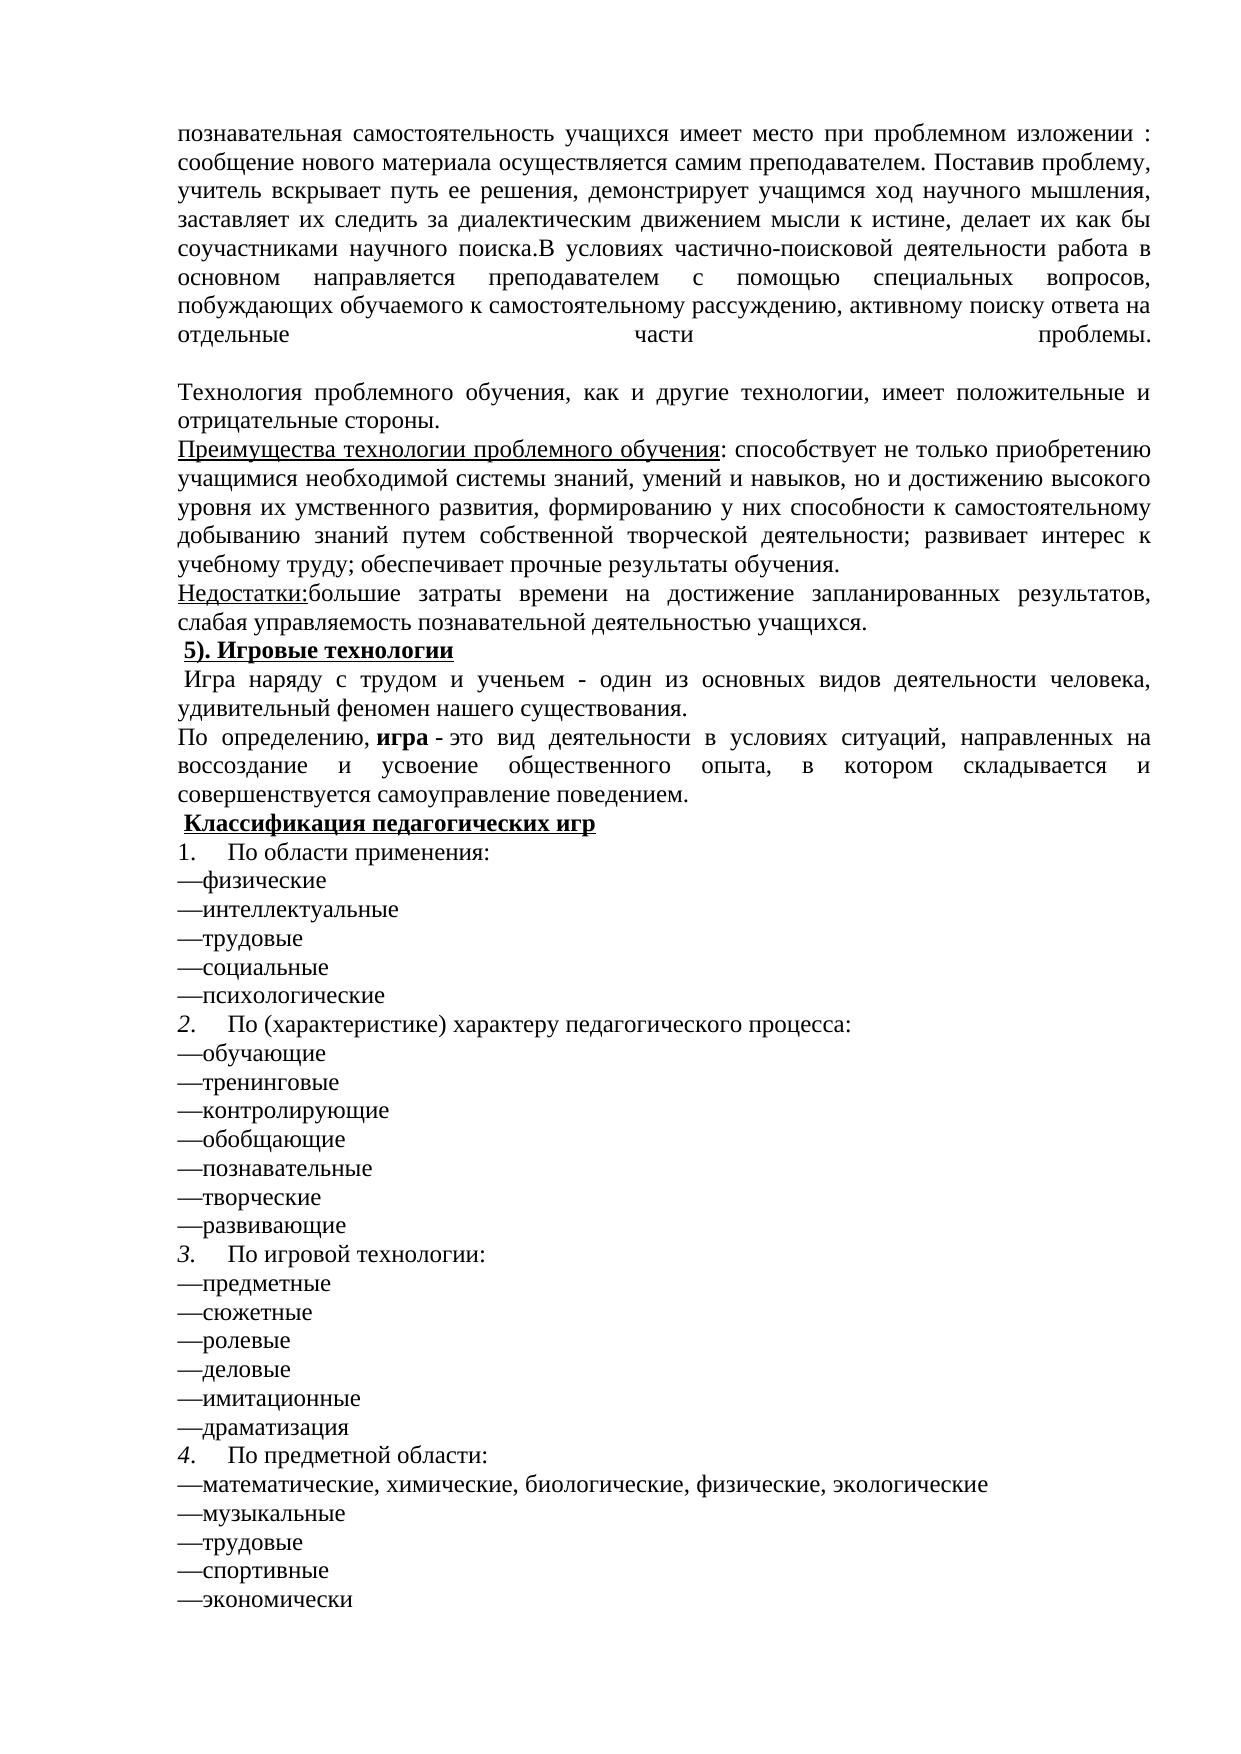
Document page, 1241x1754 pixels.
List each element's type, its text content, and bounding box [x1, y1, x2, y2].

text —математические, химические, биологические, физические, экологические [177, 1469, 1152, 1498]
text Игра наряду с трудом и ученьем - один из основных видов деятельности человека, удивительный феномен нашего существования. [177, 664, 1152, 722]
text —ролевые [177, 1326, 1152, 1354]
text —обучающие [177, 1038, 1152, 1067]
text Преимущества технологии проблемного обучения: способствует не только приобретению учащимися необходимой системы знаний, умений и навыков, но и достижению высокого уровня их умственного развития, формированию у них способности к самостоятельному добыванию знаний путем собственной творческой деятельности; развивает интерес к учебному труду; обеспечивает прочные результаты обучения. [177, 434, 1152, 578]
text 5). Игровые технологии [177, 636, 1152, 664]
text Недостатки:большие затраты времени на достижение запланированных результатов, слабая управляемость познавательной деятельностью учащихся. [177, 578, 1152, 636]
text —развивающие [177, 1211, 1152, 1239]
text —психологические [177, 981, 1152, 1009]
text —экономически [177, 1584, 1152, 1613]
text —драматизация [177, 1412, 1152, 1441]
text —творческие [177, 1182, 1152, 1211]
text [177, 118, 1152, 434]
text —тренинговые [177, 1067, 1152, 1096]
text —трудовые [177, 923, 1152, 952]
text —музыкальные [177, 1498, 1152, 1527]
text —трудовые [177, 1527, 1152, 1556]
text По определению, игра - это вид деятельности в условиях ситуаций, направленных на воссоздание и усвоение общественного опыта, в котором складывается и совершенствуется самоуправление поведением. [177, 722, 1152, 808]
text —спортивные [177, 1556, 1152, 1584]
text —контролирующие [177, 1096, 1152, 1124]
text —предметные [177, 1268, 1152, 1297]
text Классификация педагогических игр [177, 808, 1152, 837]
text —познавательные [177, 1153, 1152, 1182]
text 4. По предметной области: [177, 1441, 1152, 1469]
text 3. По игровой технологии: [177, 1239, 1152, 1268]
text —социальные [177, 952, 1152, 981]
text 1. По области применения: [177, 837, 1152, 866]
text —обобщающие [177, 1124, 1152, 1153]
text —физические [177, 866, 1152, 894]
text 2. По (характеристике) характеру педагогического процесса: [177, 1009, 1152, 1038]
text —деловые [177, 1354, 1152, 1383]
text —интеллектуальные [177, 894, 1152, 923]
text —имитационные [177, 1383, 1152, 1412]
text —сюжетные [177, 1297, 1152, 1326]
